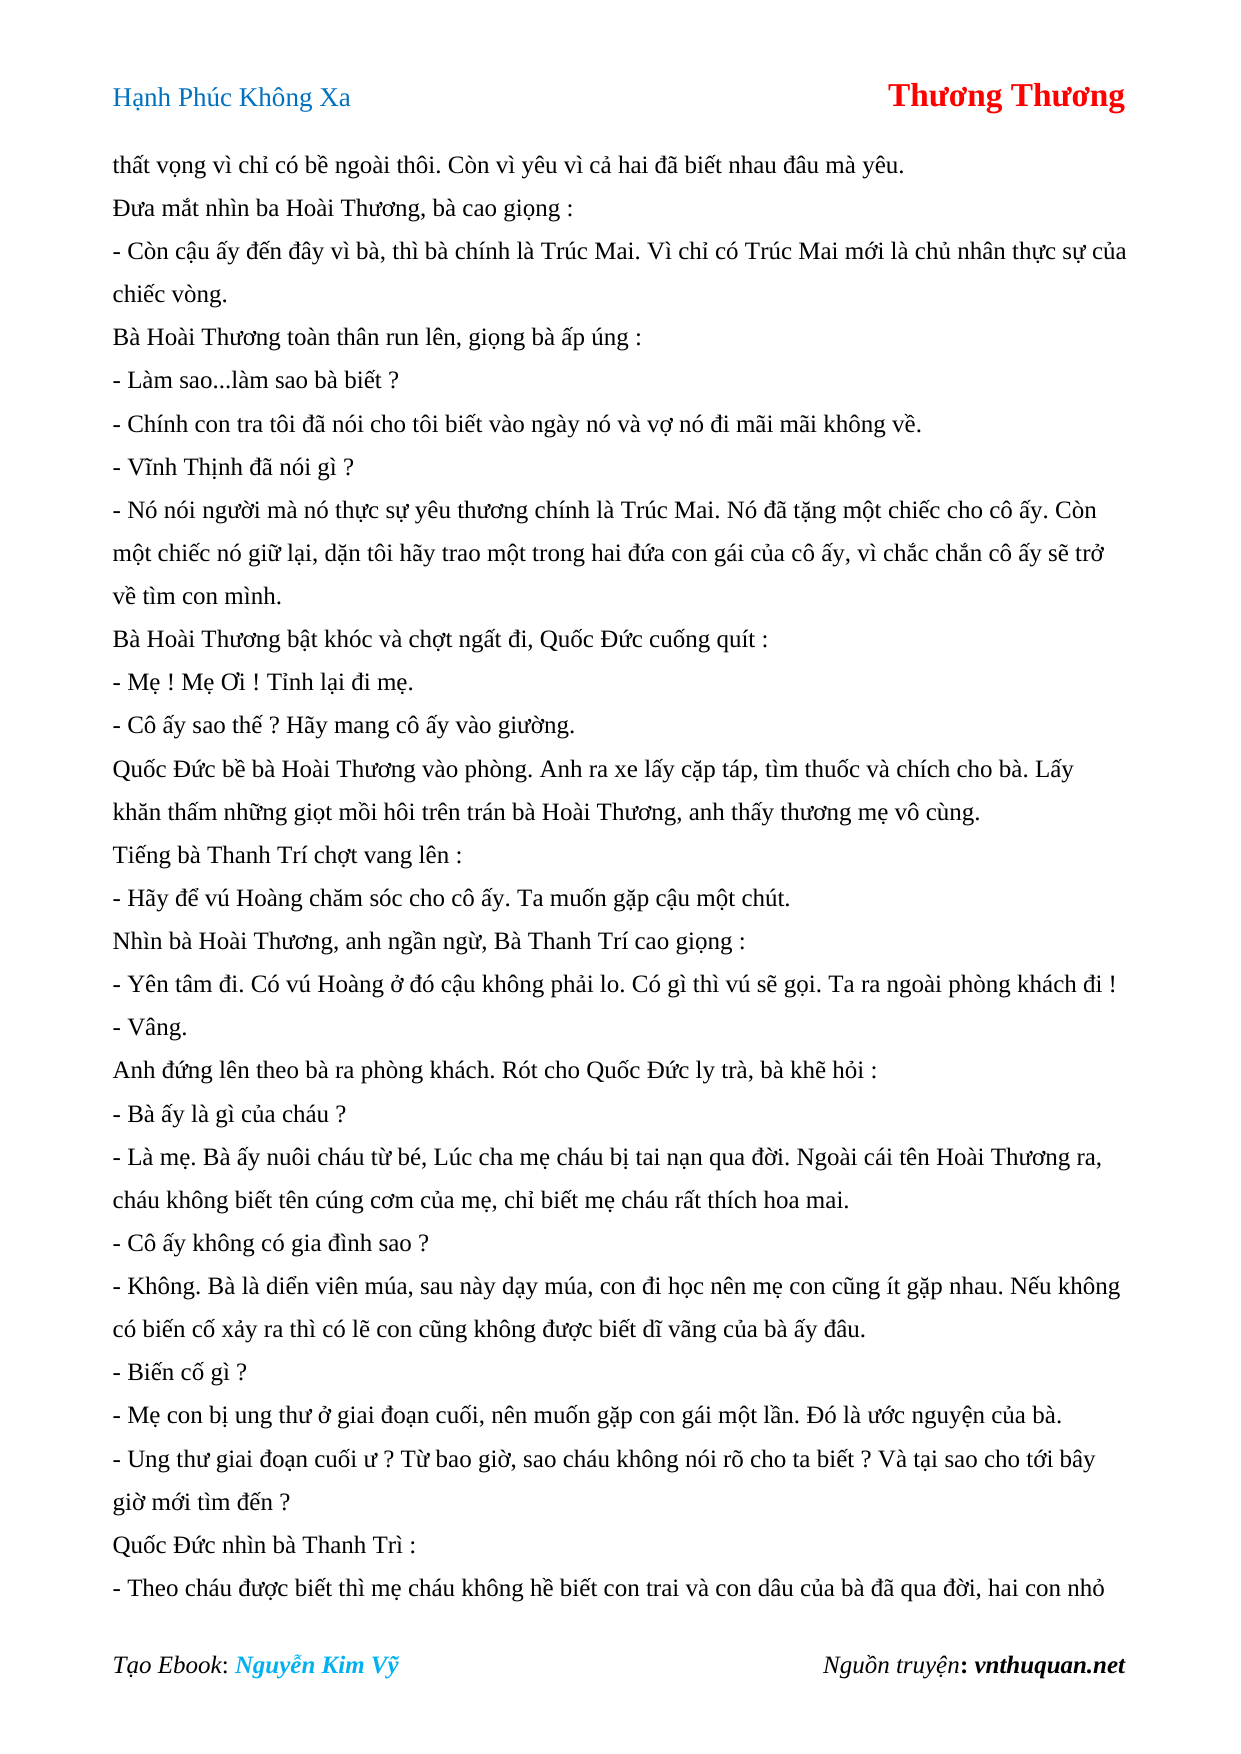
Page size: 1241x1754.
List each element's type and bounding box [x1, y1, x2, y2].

text [112, 150, 1128, 1602]
